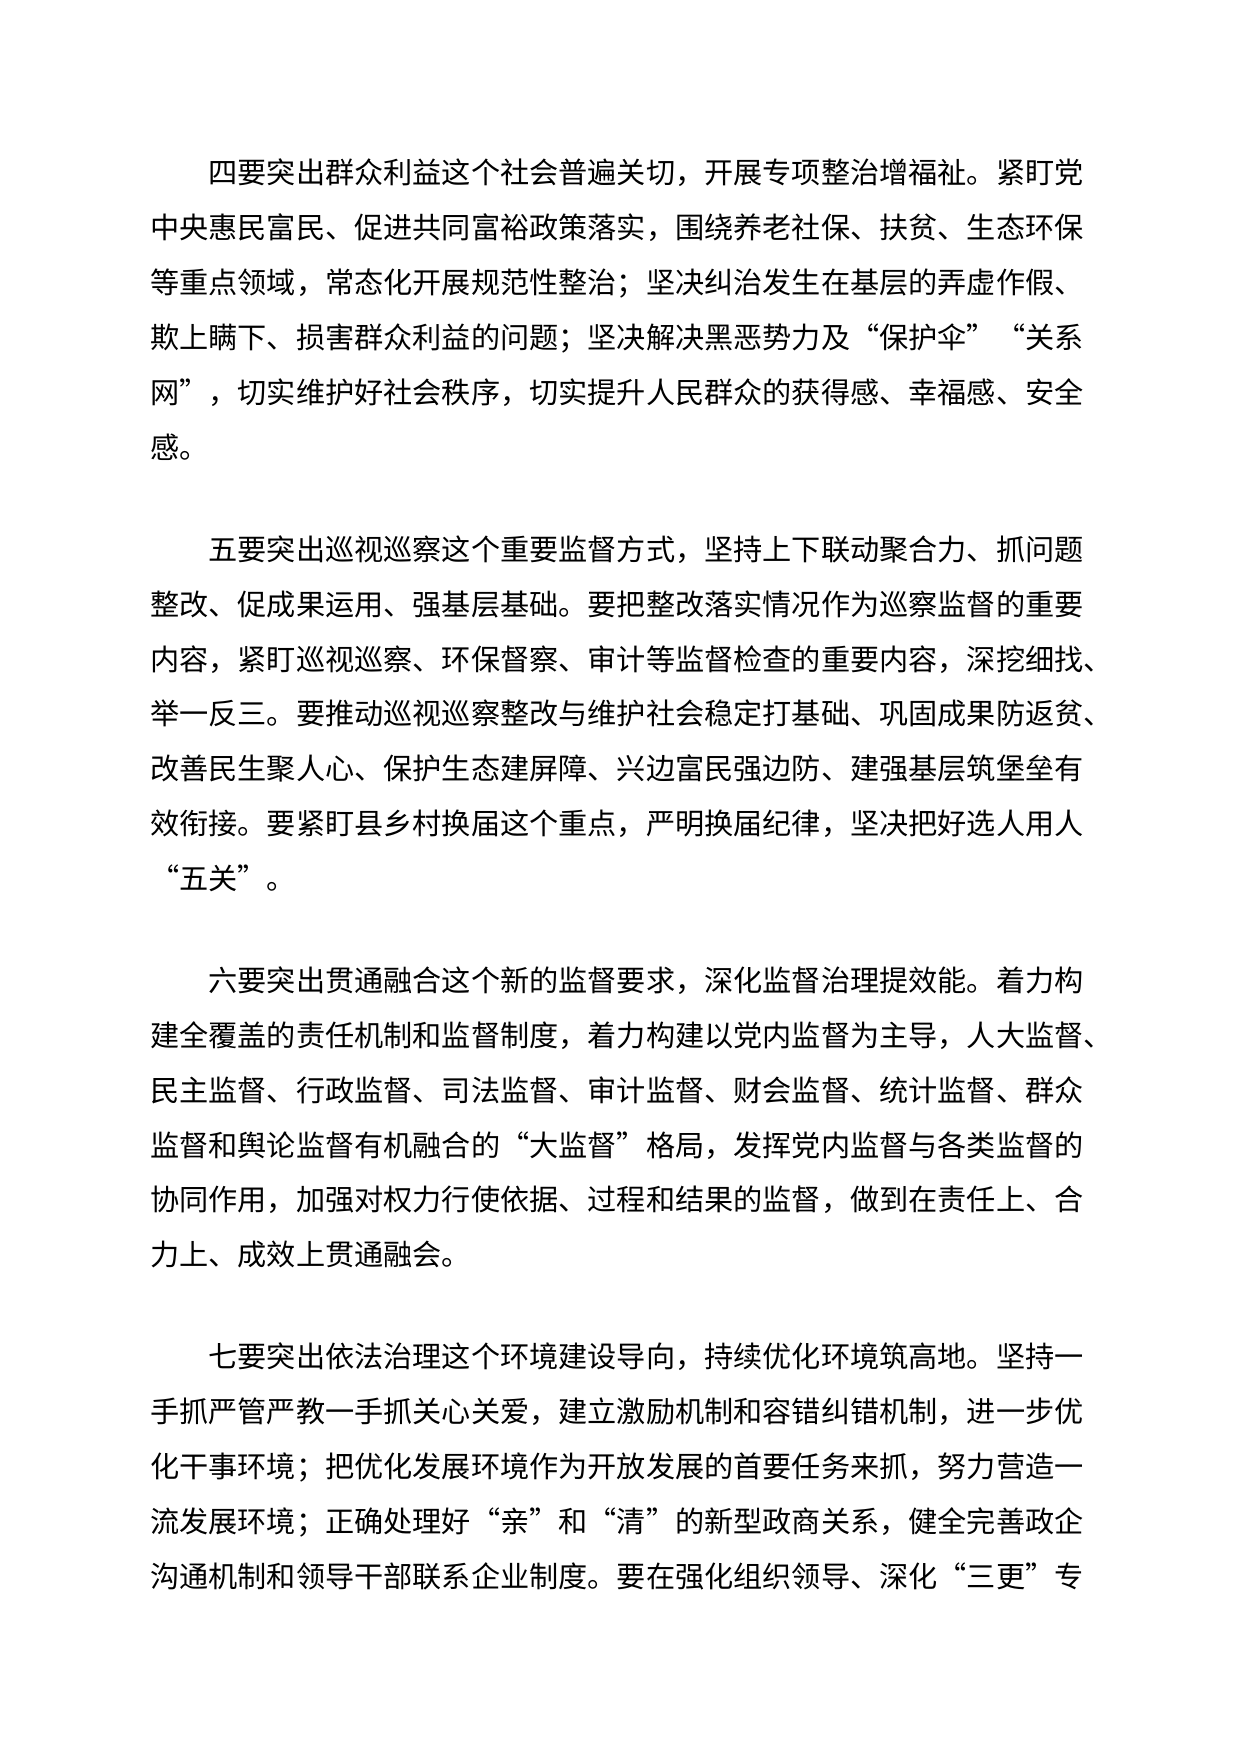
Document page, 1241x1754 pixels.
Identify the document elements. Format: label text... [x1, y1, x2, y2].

text 五要突出巡视巡察这个重要监督方式，坚持上下联动聚合力、抓问题整改、促成果运用、强基层基础。要把整改落实情况作为巡察监督的重要内容，紧盯巡视巡察、环保督察、审计等监督检查的重要内容，深挖细找、举一反三。要推动巡视巡察整改与维护社会稳定打基础、巩固成果防返贫、改善民生聚人心、保护生态建屏障、兴边富民强边防、建强基层筑堡垒有效衔接。要紧盯县乡村换届这个重点，严明换届纪律，坚决把好选人用人“五关”。 [150, 526, 1090, 898]
text 六要突出贯通融合这个新的监督要求，深化监督治理提效能。着力构建全覆盖的责任机制和监督制度，着力构建以党内监督为主导，人大监督、民主监督、行政监督、司法监督、审计监督、财会监督、统计监督、群众监督和舆论监督有机融合的“大监督”格局，发挥党内监督与各类监督的协同作用，加强对权力行使依据、过程和结果的监督，做到在责任上、合力上、成效上贯通融会。 [150, 957, 1090, 1274]
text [150, 1334, 1090, 1596]
text 四要突出群众利益这个社会普遍关切，开展专项整治增福祉。紧盯党中央惠民富民、促进共同富裕政策落实，围绕养老社保、扶贫、生态环保等重点领域，常态化开展规范性整治；坚决纠治发生在基层的弄虚作假、欺上瞒下、损害群众利益的问题；坚决解决黑恶势力及“保护伞”“关系网”，切实维护好社会秩序，切实提升人民群众的获得感、幸福感、安全感。 [150, 150, 1090, 467]
